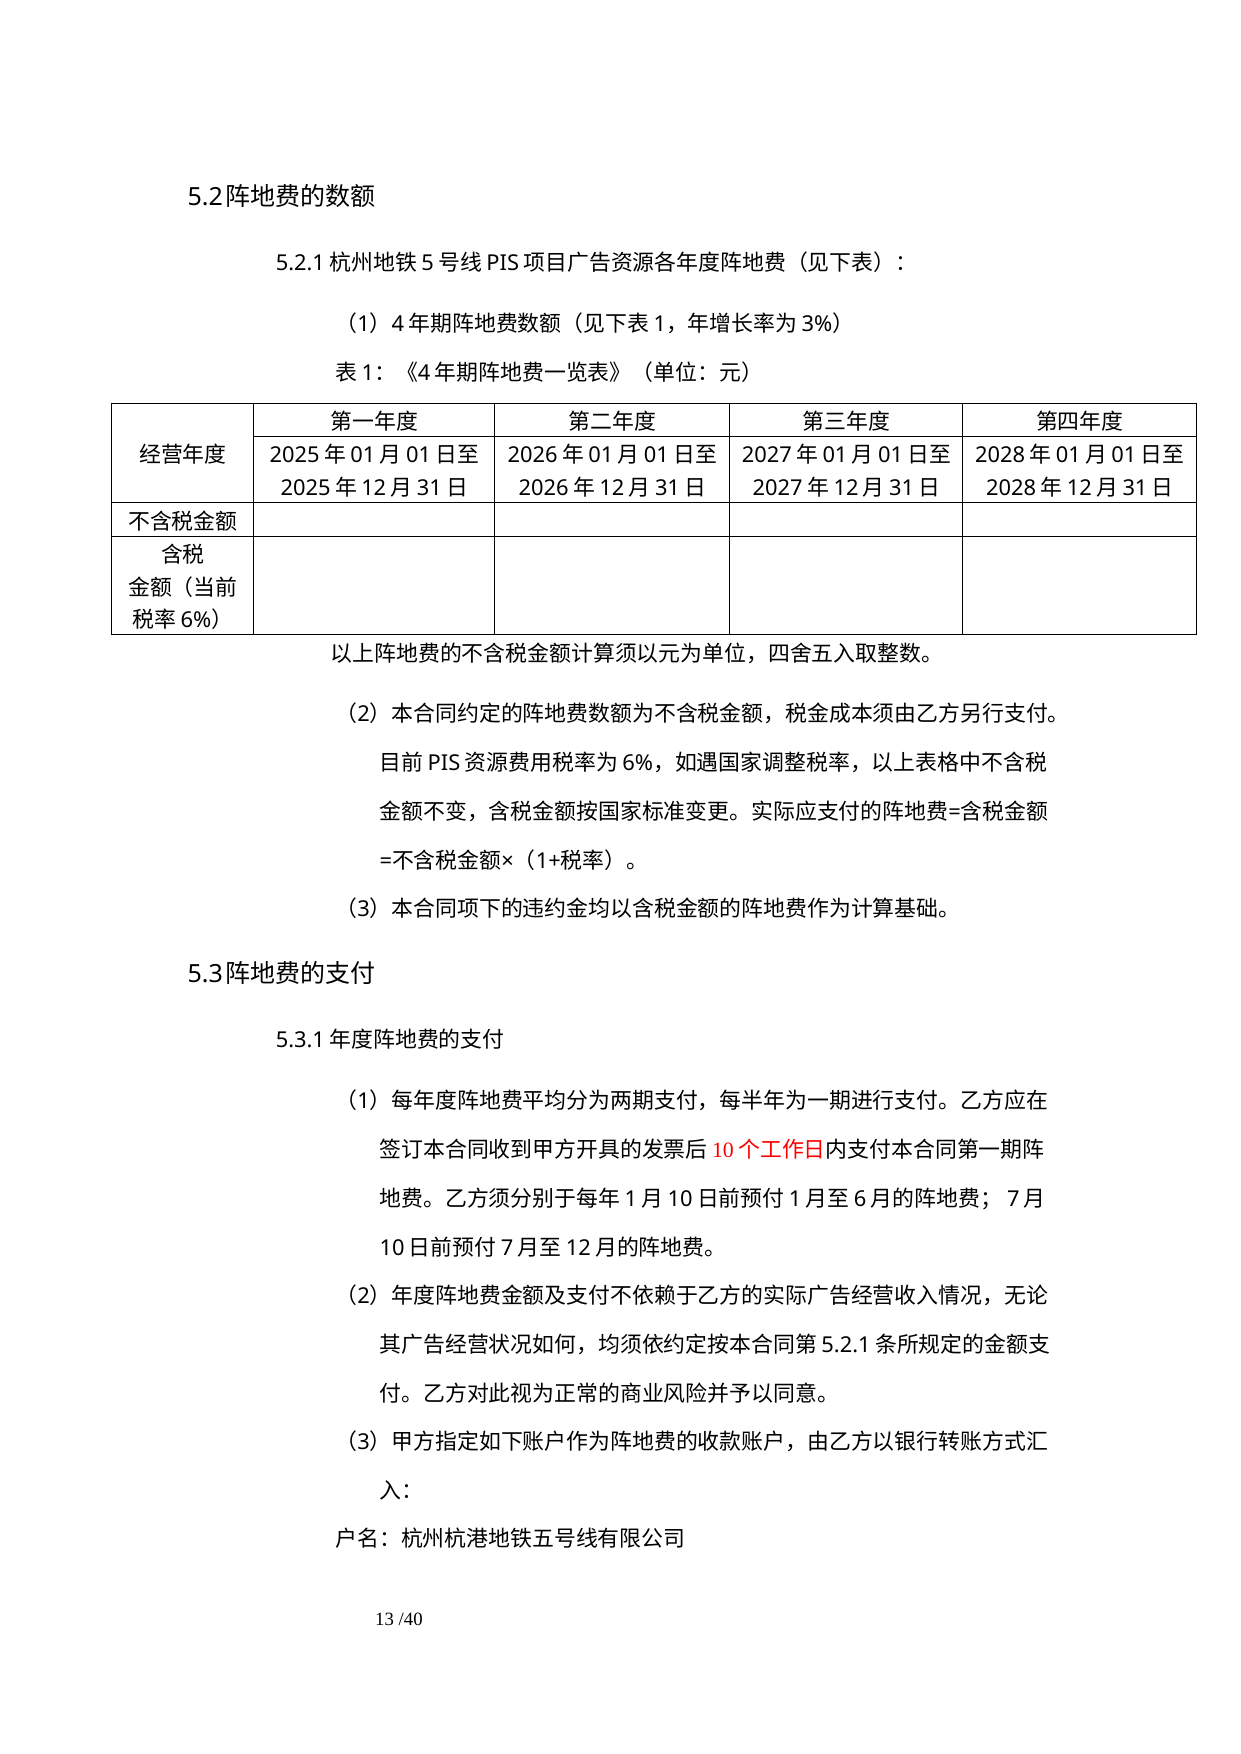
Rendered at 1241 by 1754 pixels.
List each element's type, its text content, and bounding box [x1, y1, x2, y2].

table_cell [963, 537, 1196, 634]
table_cell [730, 503, 962, 536]
table_cell 不含税金额 [112, 503, 253, 536]
table_cell 含税 金额（当前税率6%） [112, 537, 253, 634]
table_cell 2026年01月01日至2026年12月31日 [495, 437, 729, 502]
list 5.2.1杭州地铁5号线PIS项目广告资源各年度阵地费（见下表）： [276, 245, 1053, 278]
table_cell [495, 503, 729, 536]
text （2）年度阵地费金额及支付不依赖于乙方的实际广告经营收入情况，无论其广告经营状况如何，均须依约定按本合同第5.2.1条所规定的金额支付。乙方对此视为正常的商业风险并予以同意。 [335, 1278, 1053, 1408]
text （2）本合同约定的阵地费数额为不含税金额，税金成本须由乙方另行支付。目前PIS资源费用税率为6%，如遇国家调整税率，以上表格中不含税金额不变，含税金额按国家标准变更。实际应支付的阵地费=含税金额=不含税金额×（1+税率）。 [335, 696, 1053, 875]
table_cell [254, 503, 494, 536]
table_header 第三年度 [730, 404, 962, 436]
list 阵地费的数额 [187, 162, 1053, 227]
table_header 经营年度 [112, 404, 253, 502]
table_header 第二年度 [495, 404, 729, 436]
text （3）本合同项下的违约金均以含税金额的阵地费作为计算基础。 [335, 891, 1053, 923]
list 阵地费的支付 [187, 939, 1053, 1004]
text （3）甲方指定如下账户作为阵地费的收款账户，由乙方以银行转账方式汇入： [335, 1423, 1053, 1505]
table_cell 2027年01月01日至2027年12月31日 [730, 437, 962, 502]
text （1）每年度阵地费平均分为两期支付，每半年为一期进行支付。乙方应在签订本合同收到甲方开具的发票后10个工作日内支付本合同第一期阵地费。乙方须分别于每年1月10日前预付1月至6月的阵地费； 7月10日前预付7月至12月的阵地费。 [335, 1083, 1053, 1262]
table_cell 2025年01月01日至2025年12月31日 [254, 437, 494, 502]
table_cell [254, 537, 494, 634]
text （1）4年期阵地费数额（见下表1，年增长率为3%） [335, 306, 1053, 338]
table_cell [495, 537, 729, 634]
table_cell [730, 537, 962, 634]
table_header 第一年度 [254, 404, 494, 436]
table_cell [963, 503, 1196, 536]
list 5.3.1年度阵地费的支付 [276, 1022, 1053, 1055]
table_cell 2028年01月01日至2028年12月31日 [963, 437, 1196, 502]
list 以上阵地费的不含税金额计算须以元为单位，四舍五入取整数。 [330, 635, 1053, 668]
table_header 第四年度 [963, 404, 1196, 436]
text 表1：《4年期阵地费一览表》（单位：元） [335, 354, 1053, 387]
text 户名：杭州杭港地铁五号线有限公司 [335, 1521, 1053, 1553]
